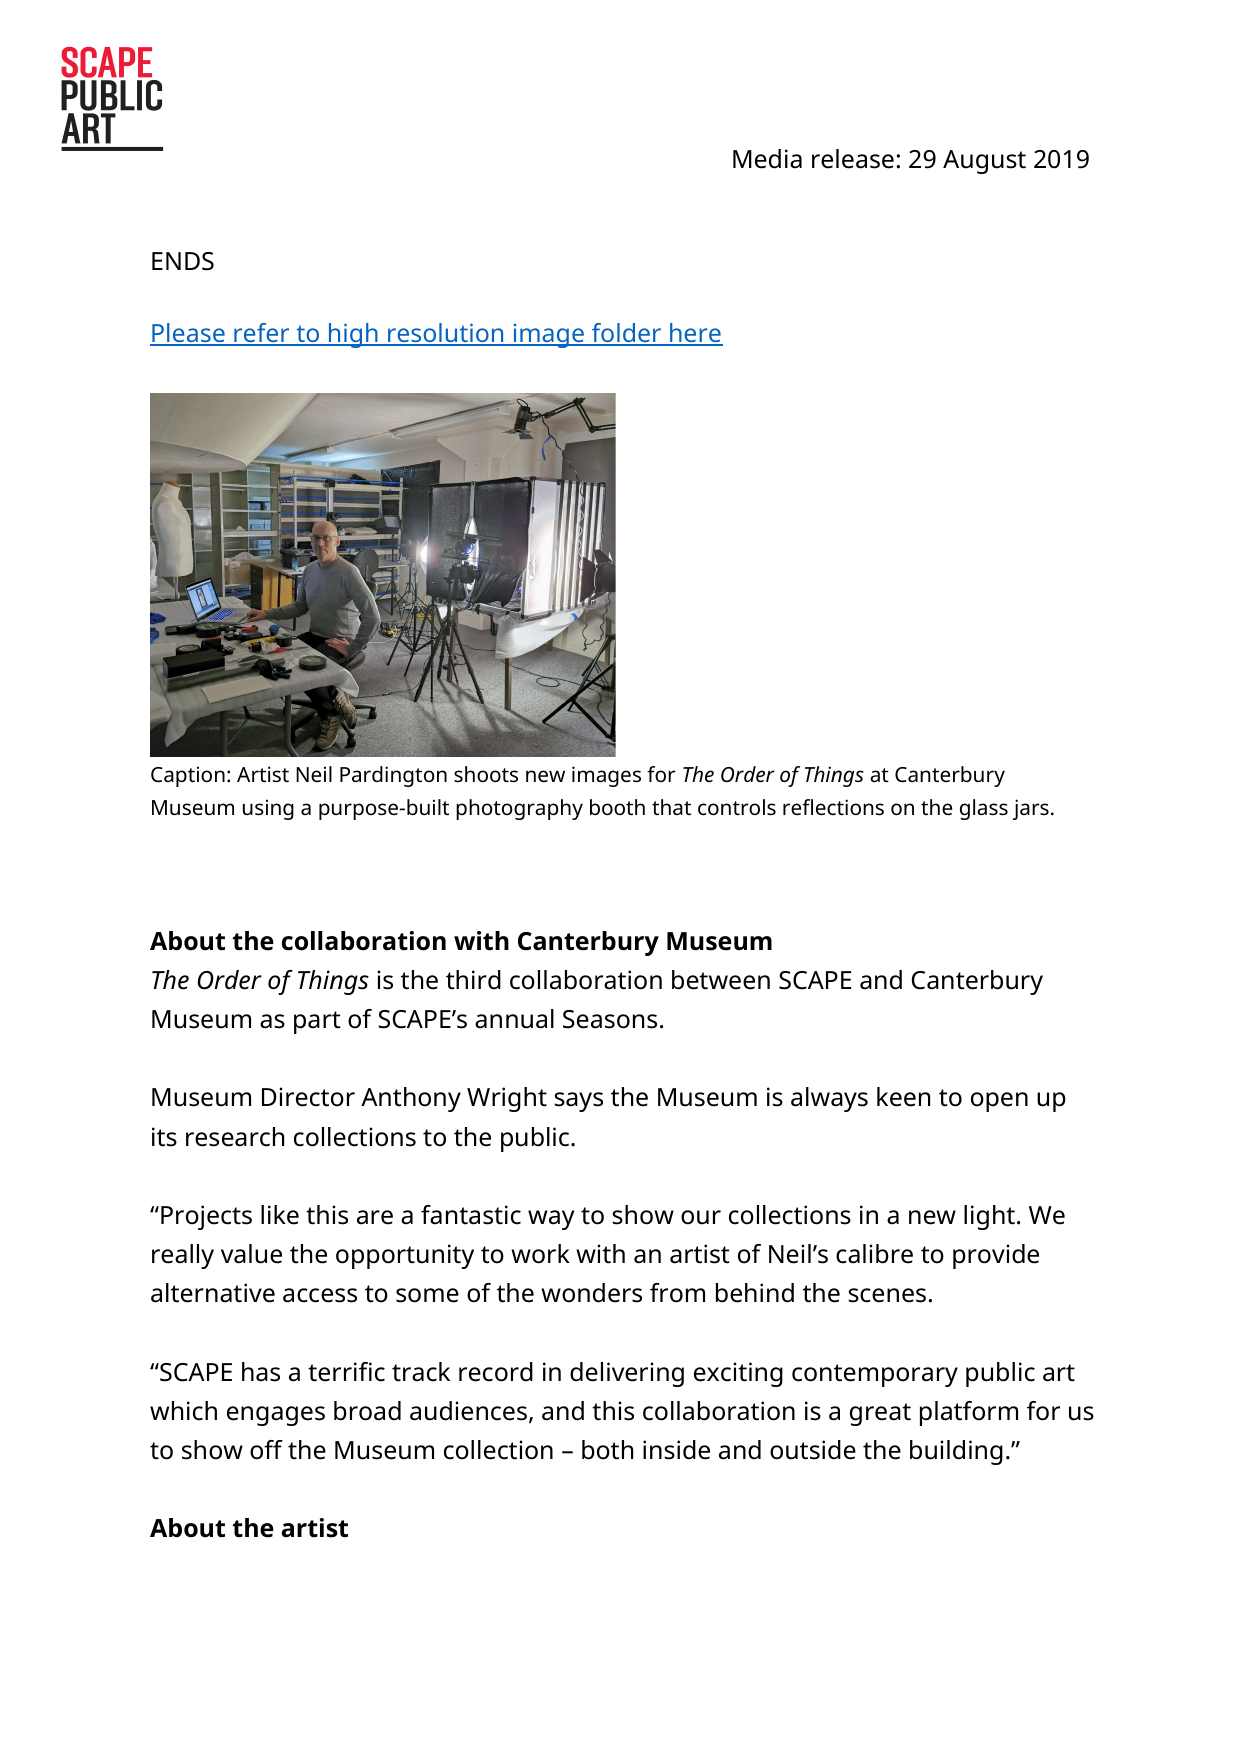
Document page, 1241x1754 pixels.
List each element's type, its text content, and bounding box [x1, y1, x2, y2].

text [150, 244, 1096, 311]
text About the collaboration with Canterbury Museum The Order of Things is the third collaboration between SCAPE and Canterbury Museum as part of SCAPE’s annual Seasons. Museum Director Anthony Wright says the Museum is always keen to open up its research collections to the public. “Projects like this are a fantastic way to show our collections in a new light. We really value the opportunity to work with an artist of Neil’s calibre to provide alternative access to some of the wonders from behind the scenes. “SCAPE has a terrific track record in delivering exciting contemporary public art which engages broad audiences, and this collaboration is a great platform for us to show off the Museum collection – both inside and outside the building.” [150, 923, 1096, 1467]
text Please refer to high resolution image folder here [150, 315, 1096, 349]
picture [56, 41, 169, 157]
text Caption: Artist Neil Pardington shoots new images for The Order of Things at Canterbury Museum using a purpose-built photography booth that controls reflections on the glass jars. [150, 760, 1096, 821]
picture [150, 393, 616, 757]
text About the artist [150, 1511, 1096, 1545]
